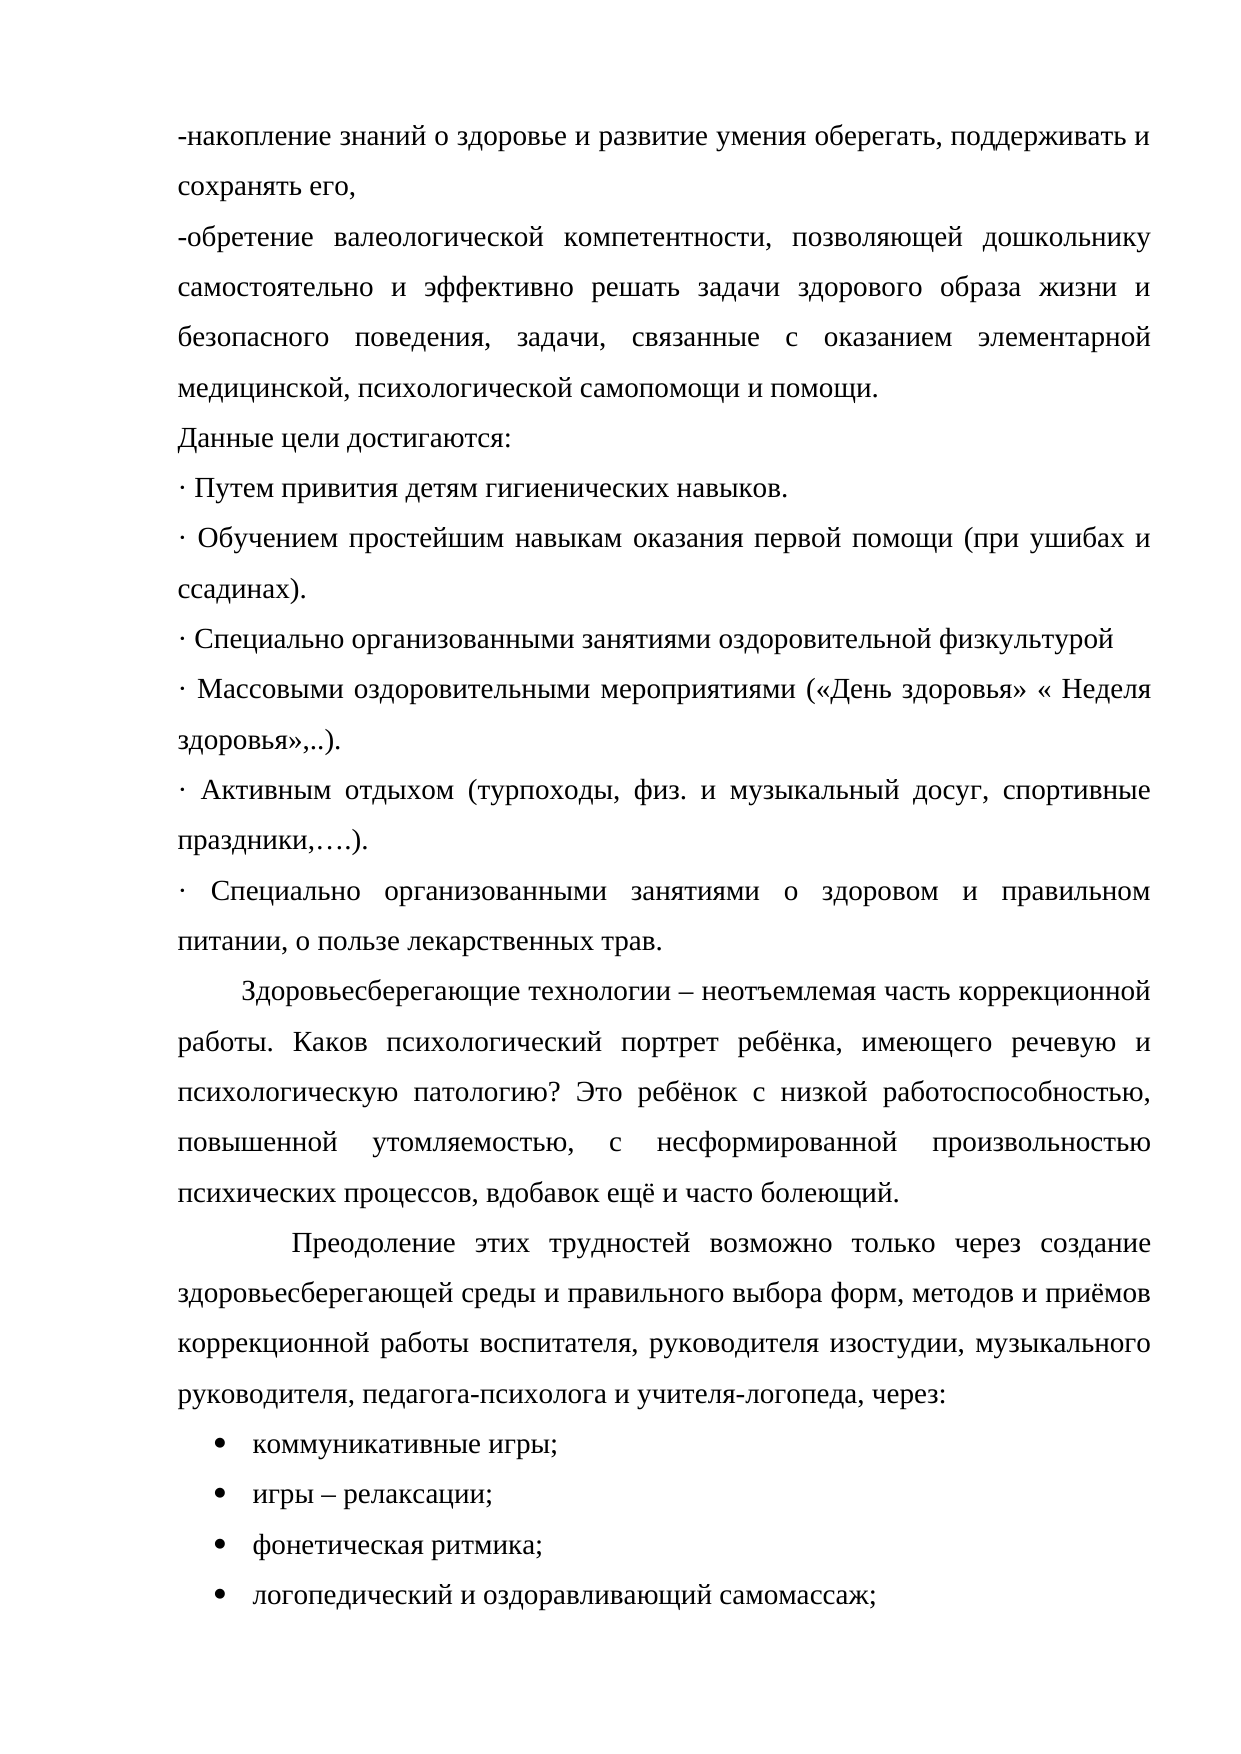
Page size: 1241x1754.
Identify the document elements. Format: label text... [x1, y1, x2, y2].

text Преодоление этих трудностей возможно только через создание здоровьесберегающей среды и правильного выбора форм, методов и приёмов коррекционной работы воспитателя, руководителя изостудии, музыкального руководителя, педагога-психолога и учителя-логопеда, через: [177, 1225, 1152, 1409]
list фонетическая ритмика; [215, 1527, 1152, 1561]
list игры – релаксации; [215, 1477, 1152, 1510]
list логопедический и оздоравливающий самомассаж; [215, 1577, 1152, 1611]
list коммуникативные игры; [215, 1426, 1152, 1460]
text · Обучением простейшим навыкам оказания первой помощи (при ушибах и ссадинах). [177, 521, 1152, 604]
text · Активным отдыхом (турпоходы, физ. и музыкальный досуг, спортивные праздники,….). [177, 772, 1152, 856]
text -накопление знаний о здоровье и развитие умения оберегать, поддерживать и сохранять его, [177, 118, 1152, 202]
text -обретение валеологической компетентности, позволяющей дошкольнику самостоятельно и эффективно решать задачи здорового образа жизни и безопасного поведения, задачи, связанные с оказанием элементарной медицинской, психологической самопомощи и помощи. [177, 219, 1152, 403]
text · Специально организованными занятиями оздоровительной физкультурой [177, 621, 1152, 655]
text · Путем привития детям гигиенических навыков. [177, 470, 1152, 504]
text Данные цели достигаются: [177, 420, 1152, 453]
text Здоровьесберегающие технологии – неотъемлемая часть коррекционной работы. Каков психологический портрет ребёнка, имеющего речевую и психологическую патологию? Это ребёнок с низкой работоспособностью, повышенной утомляемостью, с несформированной произвольностью психических процессов, вдобавок ещё и часто болеющий. [177, 973, 1152, 1208]
text · Массовыми оздоровительными мероприятиями («День здоровья» « Неделя здоровья»,..). [177, 672, 1152, 755]
text · Специально организованными занятиями о здоровом и правильном питании, о пользе лекарственных трав. [177, 873, 1152, 957]
